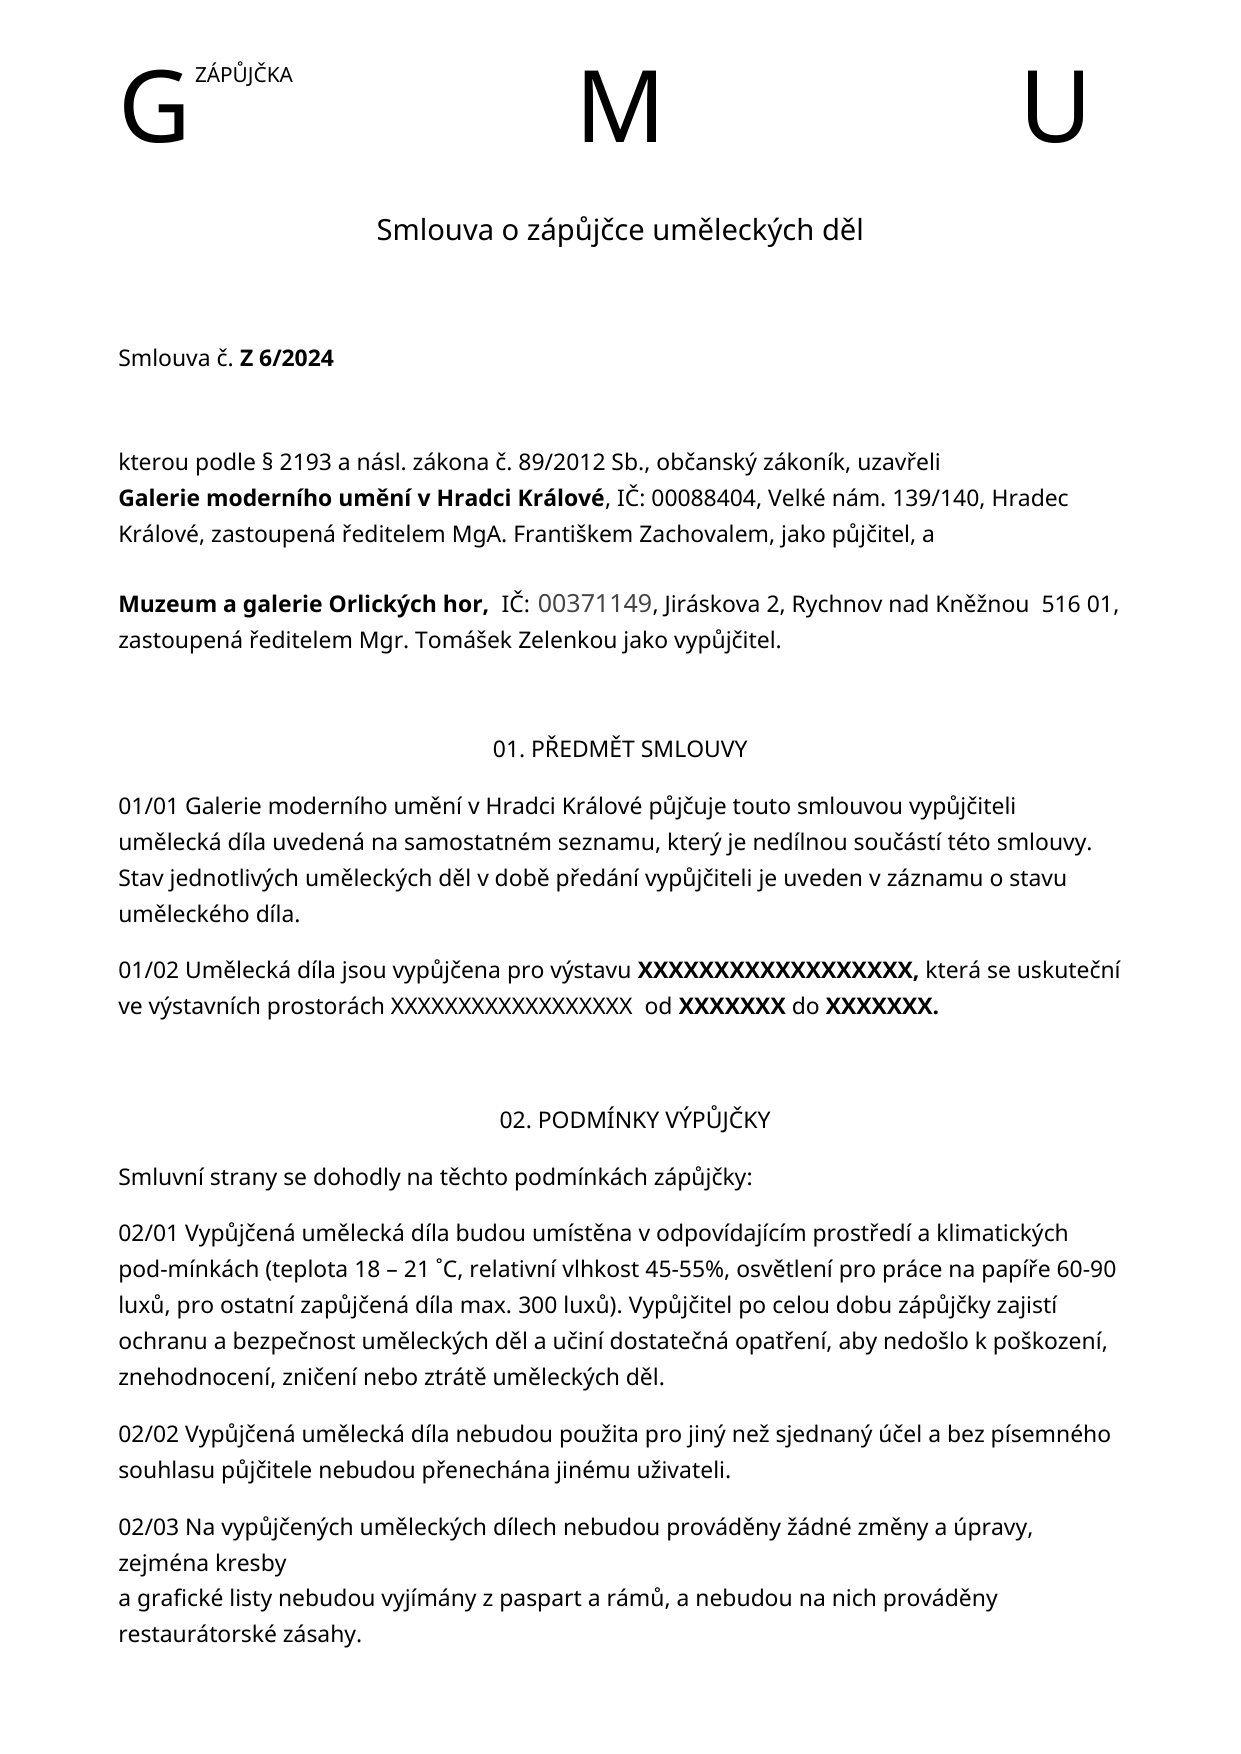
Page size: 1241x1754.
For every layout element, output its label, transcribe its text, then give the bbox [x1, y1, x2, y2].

text Smlouva č. Z 6/2024 [118, 342, 1122, 373]
text 01/01 Galerie moderního umění v Hradci Králové půjčuje touto smlouvou vypůjčiteli umělecká díla uvedená na samostatném seznamu, který je nedílnou součástí této smlouvy. Stav jednotlivých uměleckých děl v době předání vypůjčiteli je uveden v záznamu o stavu uměleckého díla. [118, 790, 1122, 929]
text Smlouva o zápůjčce uměleckých děl [118, 209, 1122, 248]
text kterou podle § 2193 a násl. zákona č. 89/2012 Sb., občanský zákoník, uzavřeli Galerie moderního umění v Hradci Králové, IČ: 00088404, Velké nám. 139/140, Hradec Králové, zastoupená ředitelem MgA. Františkem Zachovalem, jako půjčitel, a [118, 410, 1122, 581]
text 01. PŘEDMĚT SMLOUVY [118, 733, 1122, 764]
text 01/02 Umělecká díla jsou vypůjčena pro výstavu XXXXXXXXXXXXXXXXXX, která se uskuteční ve výstavních prostorách XXXXXXXXXXXXXXXXXX od XXXXXXX do XXXXXXX. [118, 954, 1122, 1021]
text 02/01 Vypůjčená umělecká díla budou umístěna v odpovídajícím prostředí a klimatických pod-mínkách (teplota 18 – 21 ˚C, relativní vlhkost 45-55%, osvětlení pro práce na papíře 60-90 luxů, pro ostatní zapůjčená díla max. 300 luxů). Vypůjčitel po celou dobu zápůjčky zajistí ochranu a bezpečnost uměleckých děl a učiní dostatečná opatření, aby nedošlo k poškození, znehodnocení, zničení nebo ztrátě uměleckých děl. [118, 1217, 1122, 1392]
text 02/02 Vypůjčená umělecká díla nebudou použita pro jiný než sjednaný účel a bez písemného souhlasu půjčitele nebudou přenechána jinému uživateli. [118, 1418, 1122, 1485]
text Muzeum a galerie Orlických hor, IČ: 00371149, Jiráskova 2, Rychnov nad Kněžnou 516 01, zastoupená ředitelem Mgr. Tomášek Zelenkou jako vypůjčitel. [118, 585, 1122, 655]
text 02. PODMÍNKY VÝPŮJČKY [148, 1104, 1122, 1135]
text Smluvní strany se dohodly na těchto podmínkách zápůjčky: [118, 1161, 1122, 1192]
text 02/03 Na vypůjčených uměleckých dílech nebudou prováděny žádné změny a úpravy, zejména kresby a grafické listy nebudou vyjímány z paspart a rámů, a nebudou na nich prováděny restaurátorské zásahy. [118, 1511, 1122, 1649]
